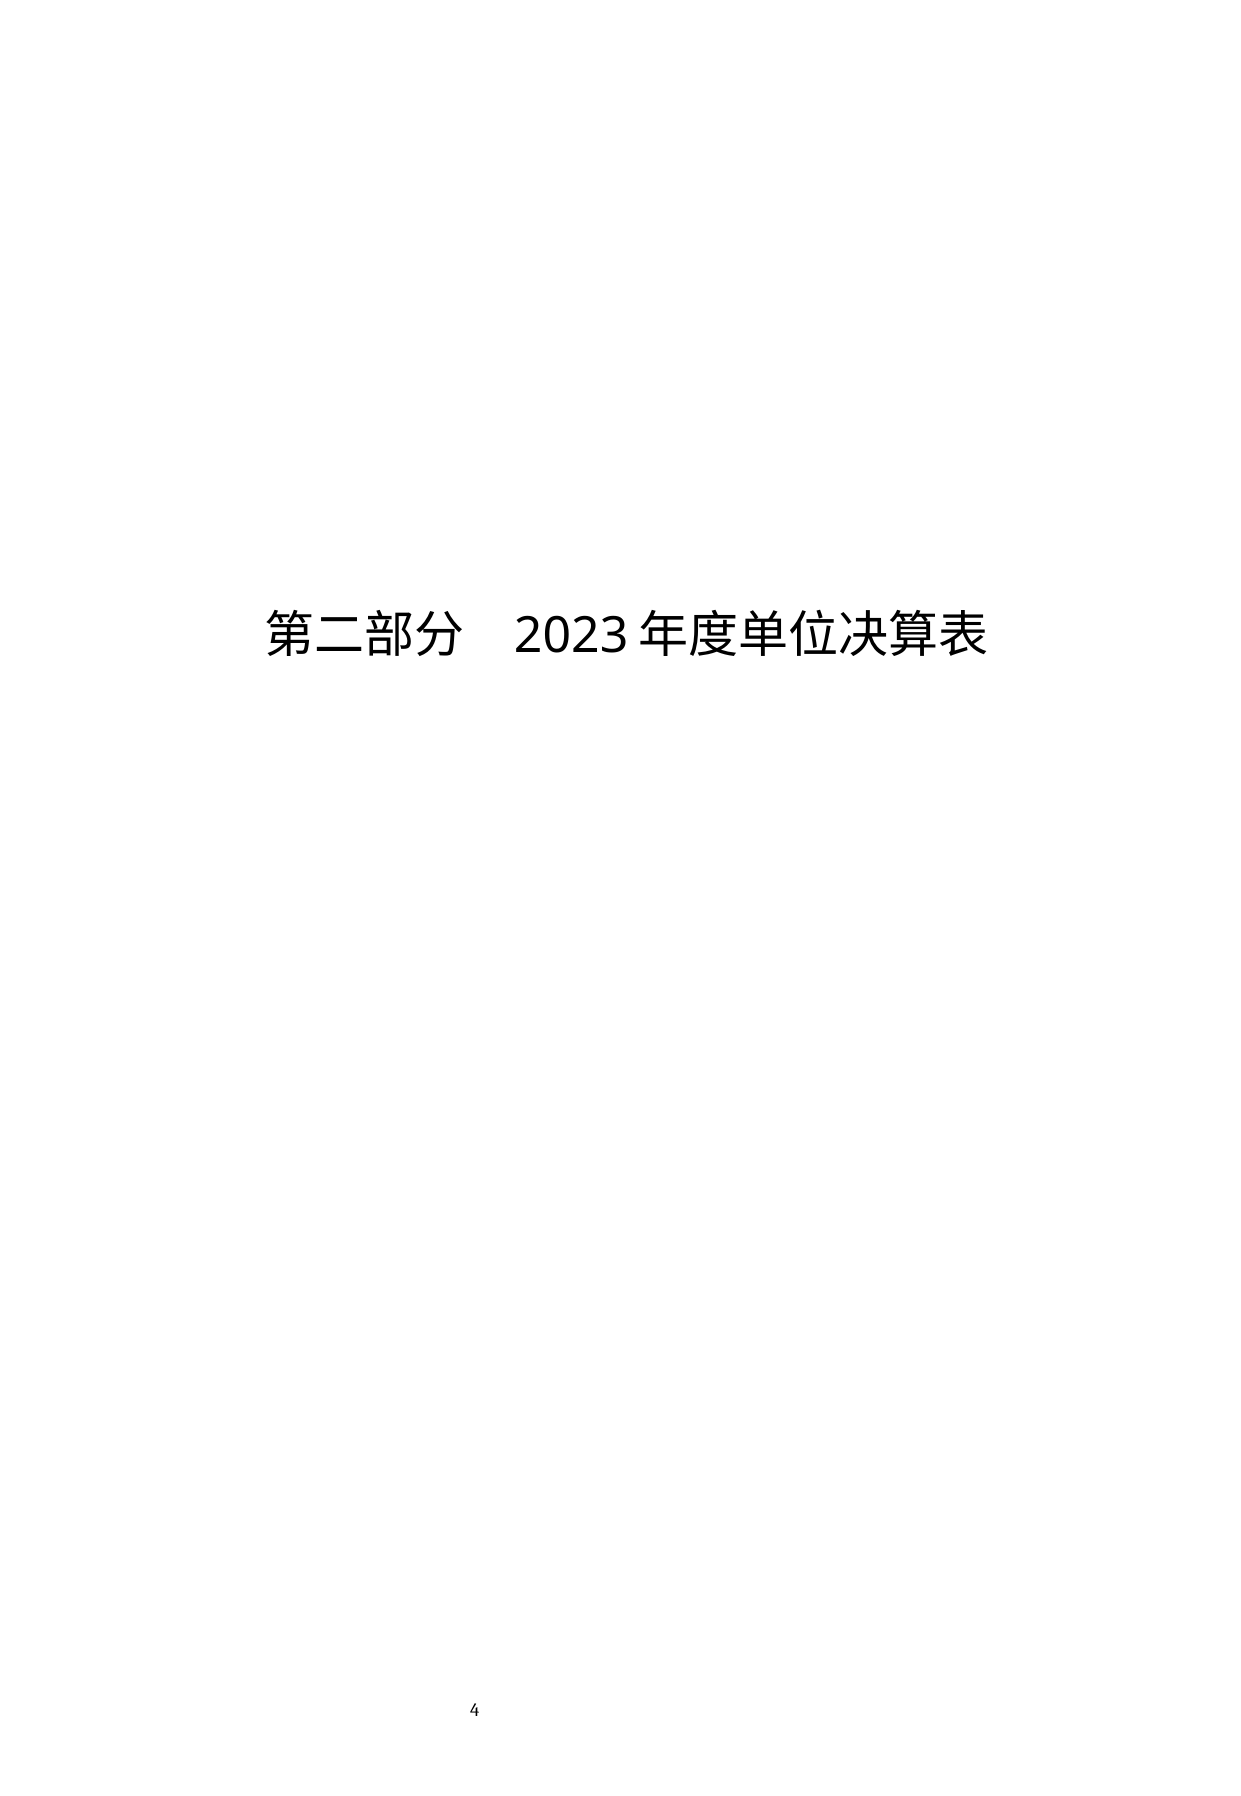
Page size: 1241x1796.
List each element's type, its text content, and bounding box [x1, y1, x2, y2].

text 2023年度单位决算表 [514, 612, 1090, 662]
text 第二部分 [150, 612, 464, 662]
